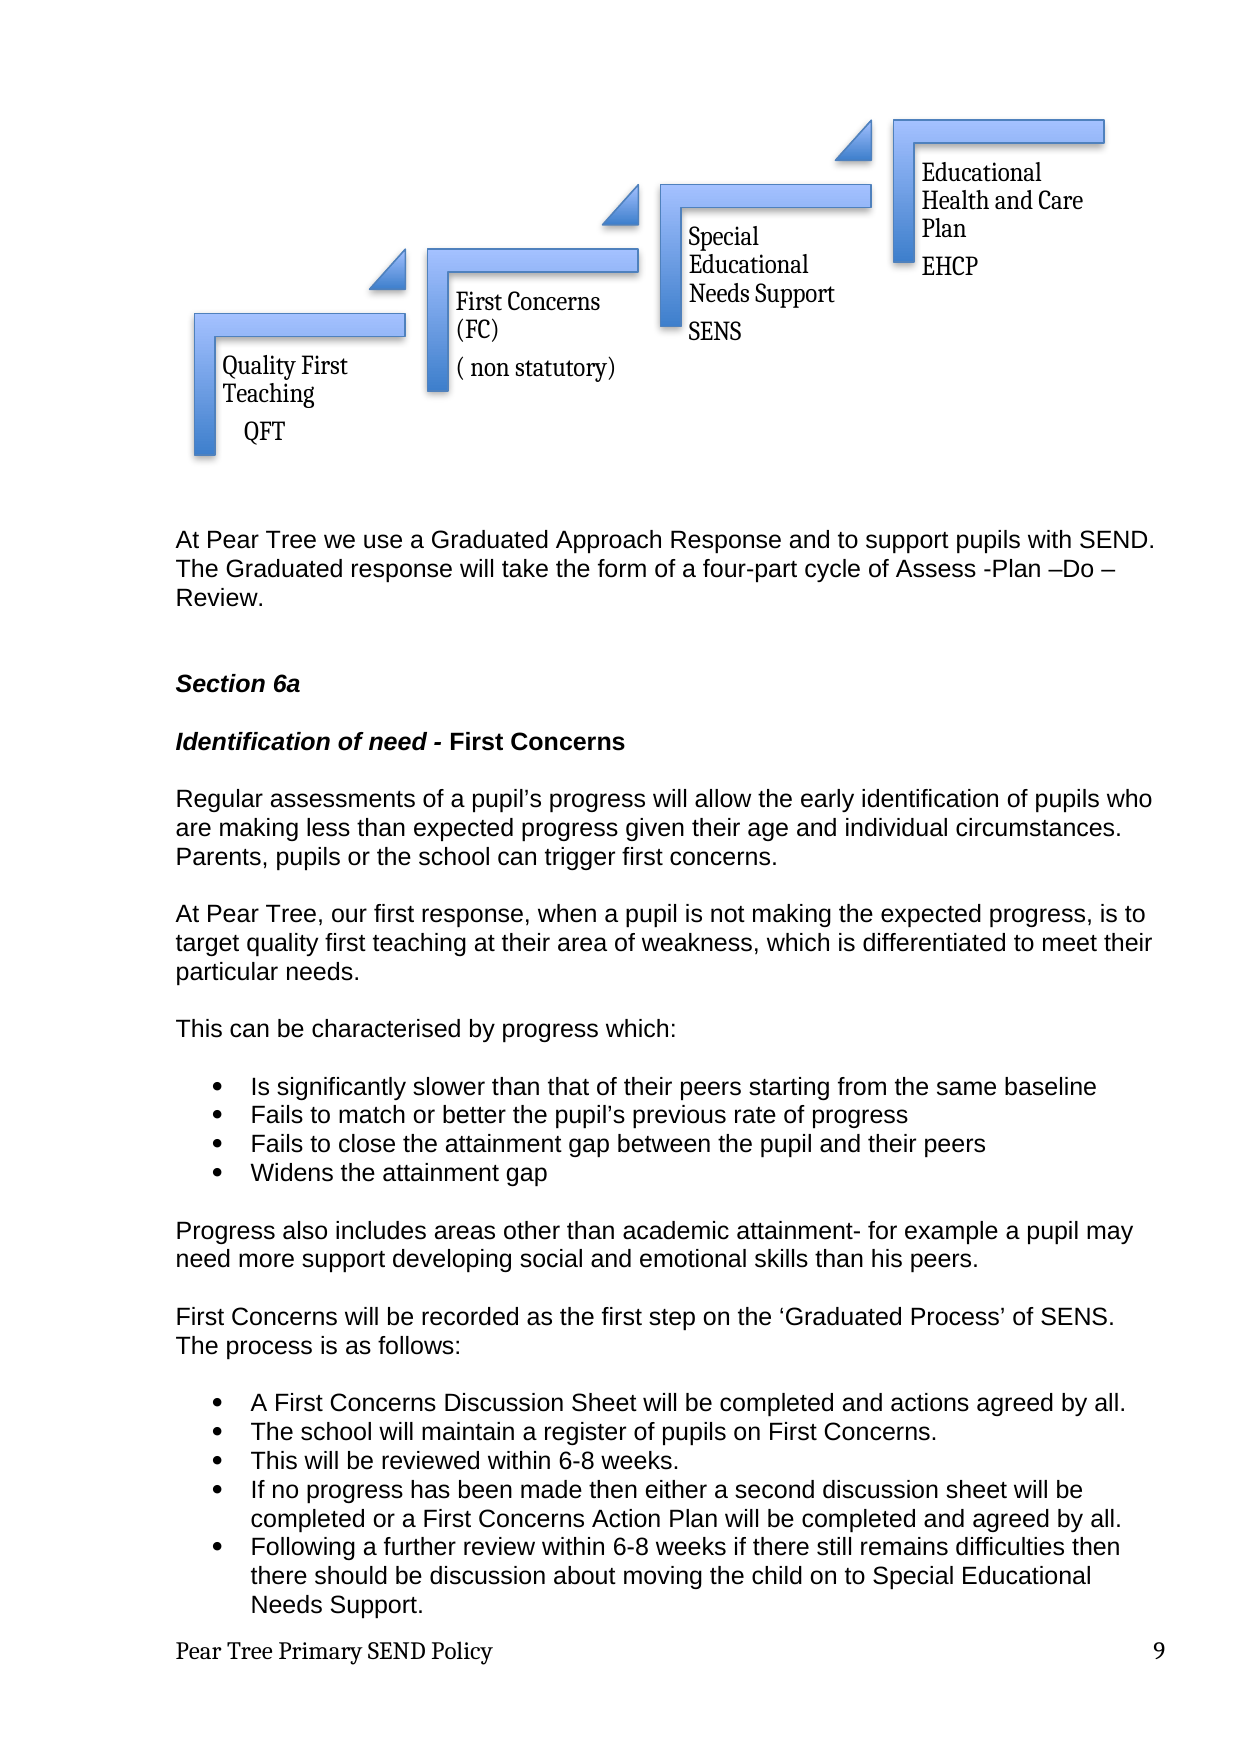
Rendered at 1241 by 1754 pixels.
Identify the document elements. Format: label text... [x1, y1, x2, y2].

text First Concerns will be recorded as the first step on the ‘Graduated Process’ of SENS. The process is as follows: [175, 1302, 1165, 1359]
text Progress also includes areas other than academic attainment- for example a pupil may need more support developing social and emotional skills than his peers. [175, 1216, 1165, 1273]
text At Pear Tree, our first response, when a pupil is not making the expected progress, is to target quality first teaching at their area of weakness, which is differentiated to meet their particular needs. [175, 899, 1165, 985]
list If no progress has been made then either a second discussion sheet will be completed or a First Concerns Action Plan will be completed and agreed by all. [213, 1475, 1165, 1532]
list Is significantly slower than that of their peers starting from the same baseline [213, 1072, 1165, 1100]
text Regular assessments of a pupil’s progress will allow the early identification of pupils who are making less than expected progress given their age and individual circumstances. [175, 784, 1165, 842]
text This can be characterised by progress which: [175, 1014, 1165, 1043]
list The school will maintain a register of pupils on First Concerns. [213, 1417, 1165, 1446]
list Following a further review within 6-8 weeks if there still remains difficulties then there should be discussion about moving the child on to Special Educational Needs Support. [213, 1532, 1165, 1619]
text Section 6a [175, 669, 1165, 698]
list Fails to close the attainment gap between the pupil and their peers [213, 1129, 1165, 1158]
list A First Concerns Discussion Sheet will be completed and actions agreed by all. [213, 1388, 1165, 1417]
list This will be reviewed within 6-8 weeks. [213, 1446, 1165, 1475]
list Widens the attainment gap [213, 1158, 1165, 1187]
text Parents, pupils or the school can trigger first concerns. [175, 842, 1165, 870]
list Fails to match or better the pupil’s previous rate of progress [213, 1100, 1165, 1129]
text At Pear Tree we use a Graduated Approach Response and to support pupils with SEND. The Graduated response will take the form of a four-part cycle of Assess -Plan –Do – Review. [175, 525, 1165, 612]
text Identification of need - First Concerns [175, 727, 1165, 755]
